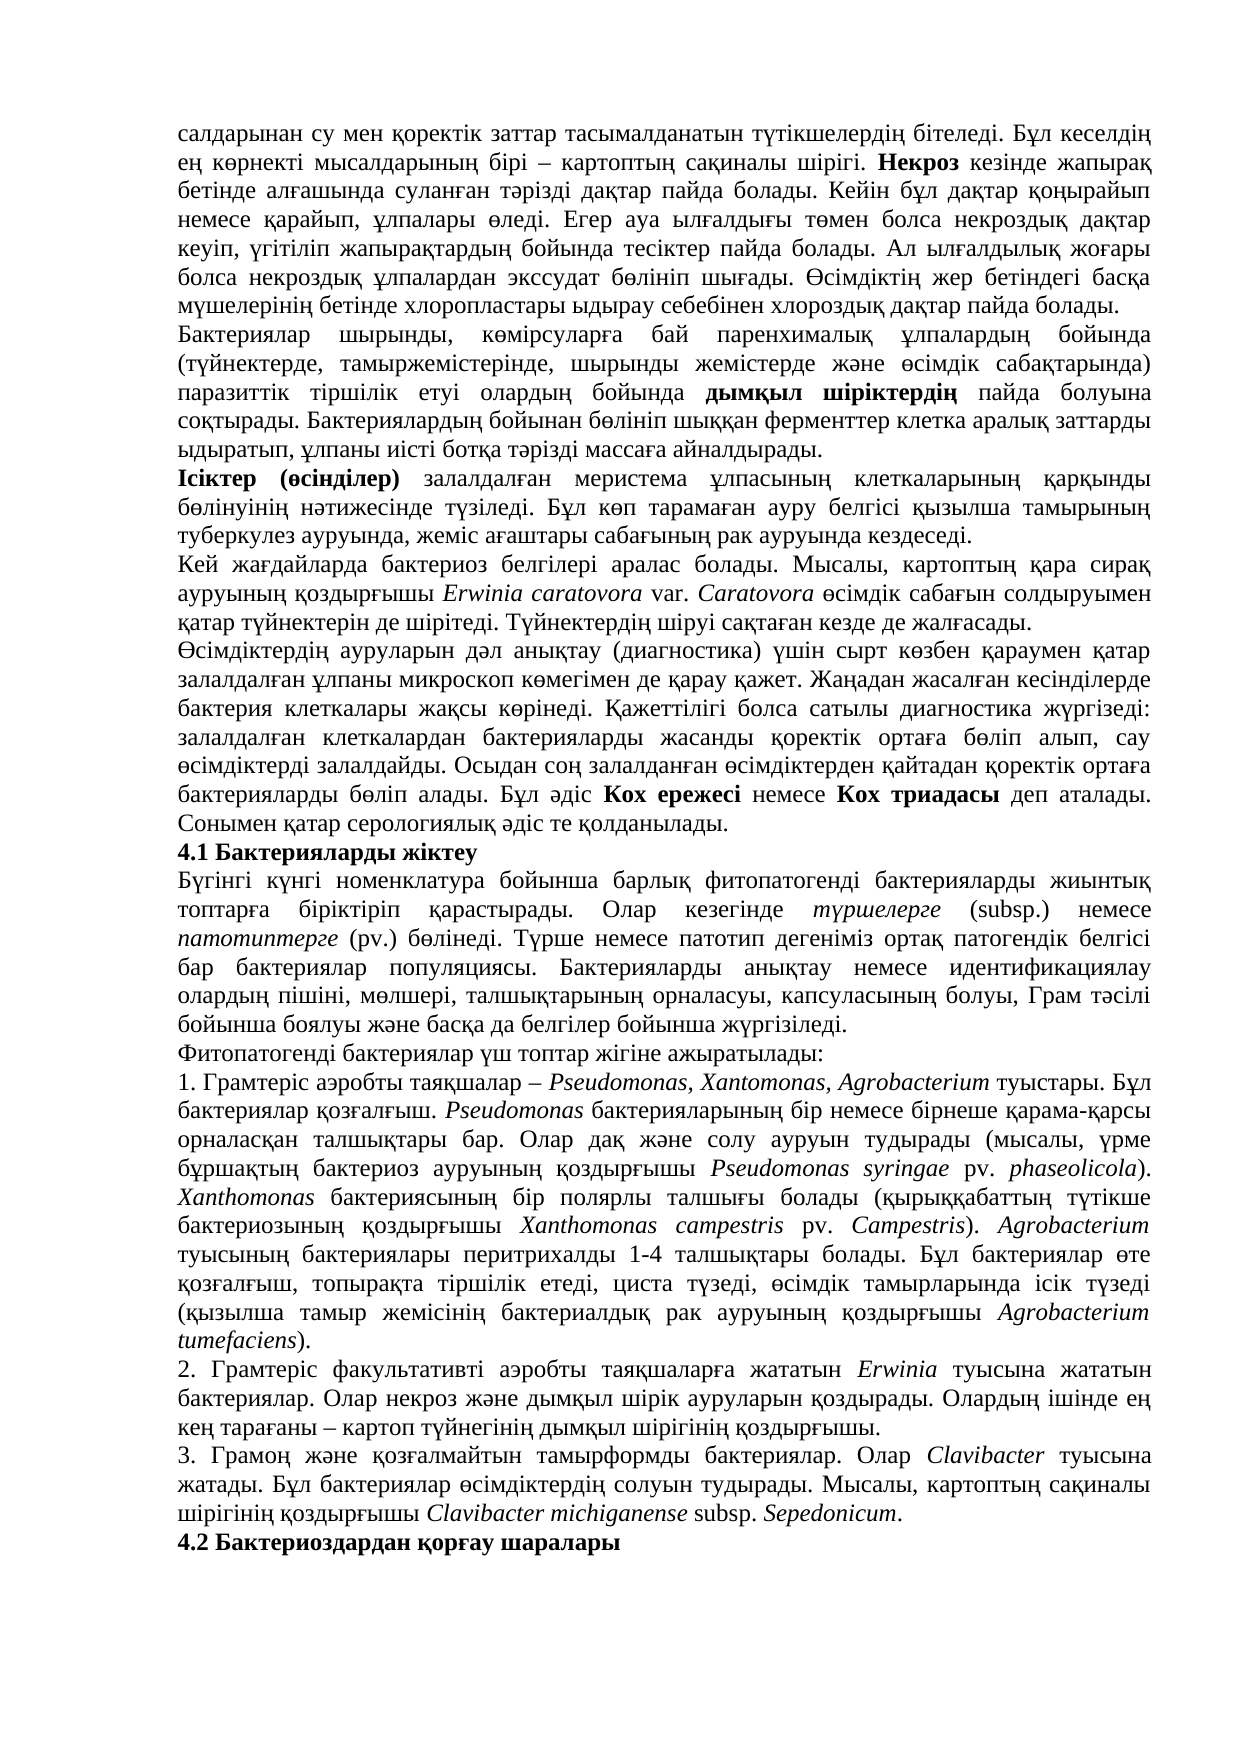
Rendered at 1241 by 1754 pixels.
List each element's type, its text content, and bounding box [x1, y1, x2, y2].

text 3. Грамоң және қозғалмайтын тамырформды бактериялар. Олар Clavibacter туысына жатады. Бұл бактериялар өсімдіктердің солуын тудырады. Мысалы, картоптың сақиналы шірігінің қоздырғышы Clavibacter michiganense subsp. Sepedonicum. [177, 1441, 1152, 1527]
text Ісіктер (өсінділер) залалдалған меристема ұлпасының клеткаларының қарқынды бөлінуінің нәтижесінде түзіледі. Бұл көп тарамаған ауру белгісі қызылша тамырының туберкулез ауруында, жеміс ағаштары сабағының рак ауруында кездеседі. [177, 463, 1152, 549]
text 4.2 Бактериоздардан қорғау шаралары [177, 1527, 1152, 1556]
text Фитопатогенді бактериялар үш топтар жігіне ажыратылады: [177, 1038, 1152, 1067]
text Өсімдіктердің ауруларын дәл анықтау (диагностика) үшін сырт көзбен қараумен қатар залалдалған ұлпаны микроскоп көмегімен де қарау қажет. Жаңадан жасалған кесінділерде бактерия клеткалары жақсы көрінеді. Қажеттілігі болса сатылы диагностика жүргізеді: залалдалған клеткалардан бактерияларды жасанды қоректік ортаға бөліп алып, сау өсімдіктерді залалдайды. Осыдан соң залалданған өсімдіктерден қайтадан қоректік ортаға бактерияларды бөліп алады. Бұл әдіс Кох ережесі немесе Кох триадасы деп аталады. Сонымен қатар серологиялық әдіс те қолданылады. [177, 636, 1152, 837]
text 4.1 Бактерияларды жіктеу [177, 837, 1152, 866]
text 2. Грамтеріс факультативті аэробты таяқшаларға жататын Erwinia туысына жататын бактериялар. Олар некроз және дымқыл шірік ауруларын қоздырады. Олардың ішінде ең кең тарағаны – картоп түйнегінің дымқыл шірігінің қоздырғышы. [177, 1354, 1152, 1441]
text Бактериялар шырынды, көмірсуларға бай паренхималық ұлпалардың бойында (түйнектерде, тамыржемістерінде, шырынды жемістерде және өсімдік сабақтарында) паразиттік тіршілік етуі олардың бойында дымқыл шіріктердің пайда болуына соқтырады. Бактериялардың бойынан бөлініп шыққан ферменттер клетка аралық заттарды ыдыратып, ұлпаны иісті ботқа тәрізді массаға айналдырады. [177, 319, 1152, 463]
text 1. Грамтеріс аэробты таяқшалар – Pseudomonas, Xantomonas, Agrobacterium туыстары. Бұл бактериялар қозғалғыш. Pseudomonas бактерияларының бір немесе бірнеше қарама-қарсы орналасқан талшықтары бар. Олар дақ және солу ауруын тудырады (мысалы, үрме бұршақтың бактериоз ауруының қоздырғышы Pseudomonas syringae pv. phaseolicola). Xanthomonas бактериясының бір полярлы талшығы болады (қырыққабаттың түтікше бактериозының қоздырғышы Xanthomonas campestris pv. Campestris). Agrobacterium туысының бактериялары перитрихалды 1-4 талшықтары болады. Бұл бактериялар өте қозғалғыш, топырақта тіршілік етеді, циста түзеді, өсімдік тамырларында ісік түзеді (қызылша тамыр жемісінің бактериалдық рак ауруының қоздырғышы Agrobacterium tumefaciens). [177, 1067, 1152, 1354]
text Кей жағдайларда бактериоз белгілері аралас болады. Мысалы, картоптың қара сирақ ауруының қоздырғышы Erwinia caratovora var. Caratovora өсімдік сабағын солдыруымен қатар түйнектерін де шірітеді. Түйнектердің шіруі сақтаған кезде де жалғасады. [177, 549, 1152, 636]
text Бүгінгі күнгі номенклатура бойынша барлық фитопатогенді бактерияларды жиынтық топтарға біріктіріп қарастырады. Олар кезегінде түршелерге (subsp.) немесе патотиптерге (pv.) бөлінеді. Түрше немесе патотип дегеніміз ортақ патогендік белгісі бар бактериялар популяциясы. Бактерияларды анықтау немесе идентификациялау олардың пішіні, мөлшері, талшықтарының орналасуы, капсуласының болуы, Грам тәсілі бойынша боялуы және басқа да белгілер бойынша жүргізіледі. [177, 866, 1152, 1038]
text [177, 118, 1152, 319]
